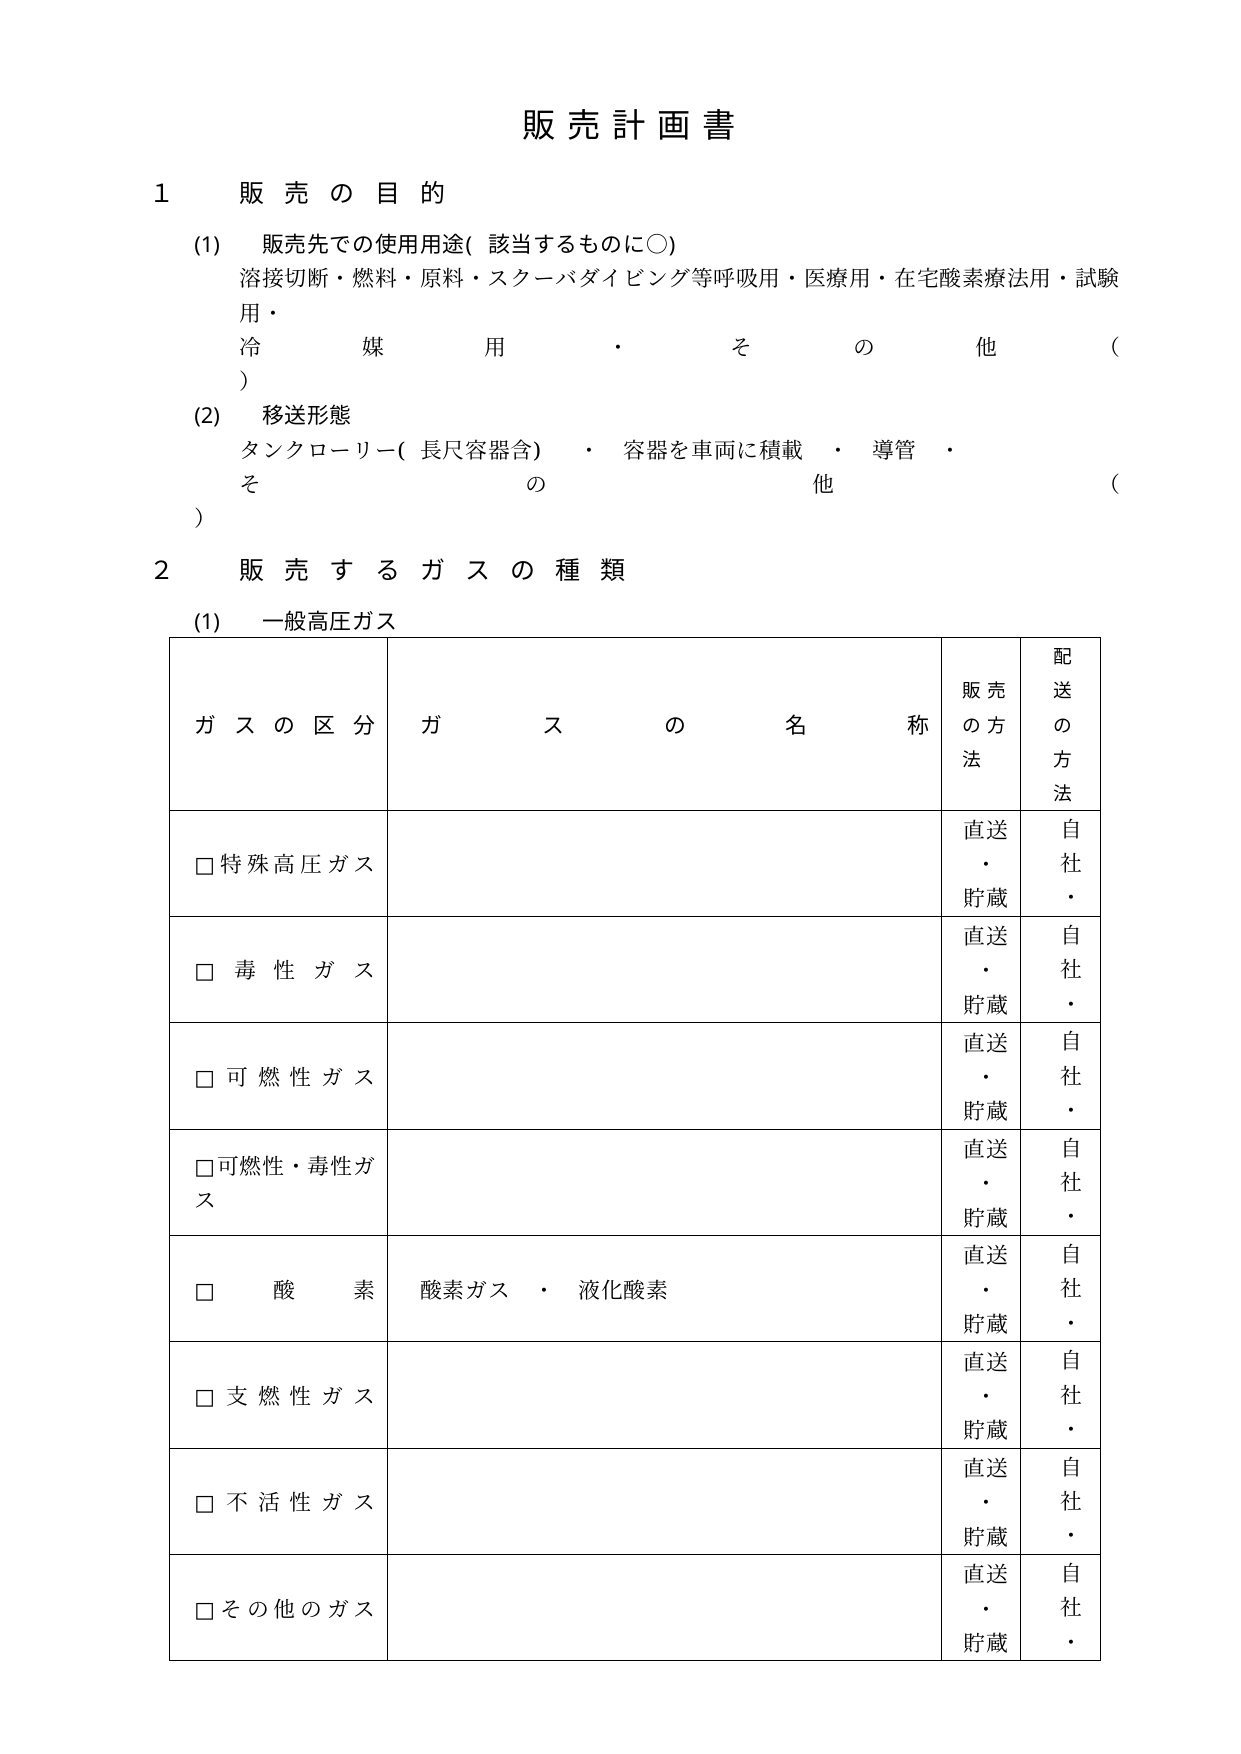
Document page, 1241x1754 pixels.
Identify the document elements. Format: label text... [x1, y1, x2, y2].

table_header 配送の方法 [1021, 638, 1100, 809]
table_cell 酸素ガス ・ 液化酸素 [388, 1236, 941, 1341]
table_cell 自社 ・ 委託 [1021, 1449, 1100, 1554]
table_cell 直送 ・ 貯蔵 [942, 1236, 1020, 1341]
text (1) 販売先での使用用途(該当するものに○) [172, 226, 1121, 260]
table_cell □可燃性ガス [170, 1023, 387, 1128]
table_cell 直送 ・ 貯蔵 [942, 1023, 1020, 1128]
table_cell 自社 ・ 委託 [1021, 1236, 1100, 1341]
text (1) 一般高圧ガス [172, 603, 1121, 637]
table_header ガスの区分 [170, 638, 387, 809]
text 溶接切断・燃料・原料・スクーバダイビング等呼吸用・医療用・在宅酸素療法用・試験用・ [228, 260, 1121, 329]
table_cell 自社 ・ 委託 [1021, 1130, 1100, 1235]
text タンクローリー(長尺容器含) ・ 容器を車両に積載 ・ 導管 ・ [172, 431, 1121, 466]
table_cell 直送 ・ 貯蔵 [942, 1555, 1020, 1660]
table_cell [388, 1555, 941, 1660]
table_cell [388, 1023, 941, 1128]
table_cell [388, 1130, 941, 1235]
text 冷媒用・その他（ ） [228, 329, 1121, 397]
table_cell 自社 ・ 委託 [1021, 1555, 1100, 1660]
table_cell 自社 ・ 委託 [1021, 811, 1100, 916]
table_cell 自社 ・ 委託 [1021, 1023, 1100, 1128]
table_cell 直送 ・ 貯蔵 [942, 1130, 1020, 1235]
table_cell 直送 ・ 貯蔵 [942, 1449, 1020, 1554]
table_cell 自社 ・ 委託 [1021, 1342, 1100, 1448]
table_cell □毒性ガス [170, 917, 387, 1022]
table_cell 直送 ・ 貯蔵 [942, 1342, 1020, 1448]
table_cell [388, 917, 941, 1022]
table_cell □可燃性・毒性ガス [170, 1130, 387, 1235]
text １ 販売の目的 [149, 157, 1121, 226]
table_cell [388, 811, 941, 916]
table_cell □その他のガス [170, 1555, 387, 1660]
text (2) 移送形態 [172, 397, 1121, 431]
table_header 販売の方法 [942, 638, 1020, 809]
text その他（ ） [172, 466, 1121, 534]
table_cell □特殊高圧ガス [170, 811, 387, 916]
text 販売計画書 [149, 89, 1121, 157]
table_cell □不活性ガス [170, 1449, 387, 1554]
table_cell 直送 ・ 貯蔵 [942, 917, 1020, 1022]
text ２ 販売するガスの種類 [149, 534, 1121, 603]
table_cell [388, 1342, 941, 1448]
table_cell □酸素 [170, 1236, 387, 1341]
table_cell 自社 ・ 委託 [1021, 917, 1100, 1022]
table_header ガスの名称 [388, 638, 941, 809]
table_cell 直送 ・ 貯蔵 [942, 811, 1020, 916]
table_cell □支燃性ガス [170, 1342, 387, 1448]
table_cell [388, 1449, 941, 1554]
